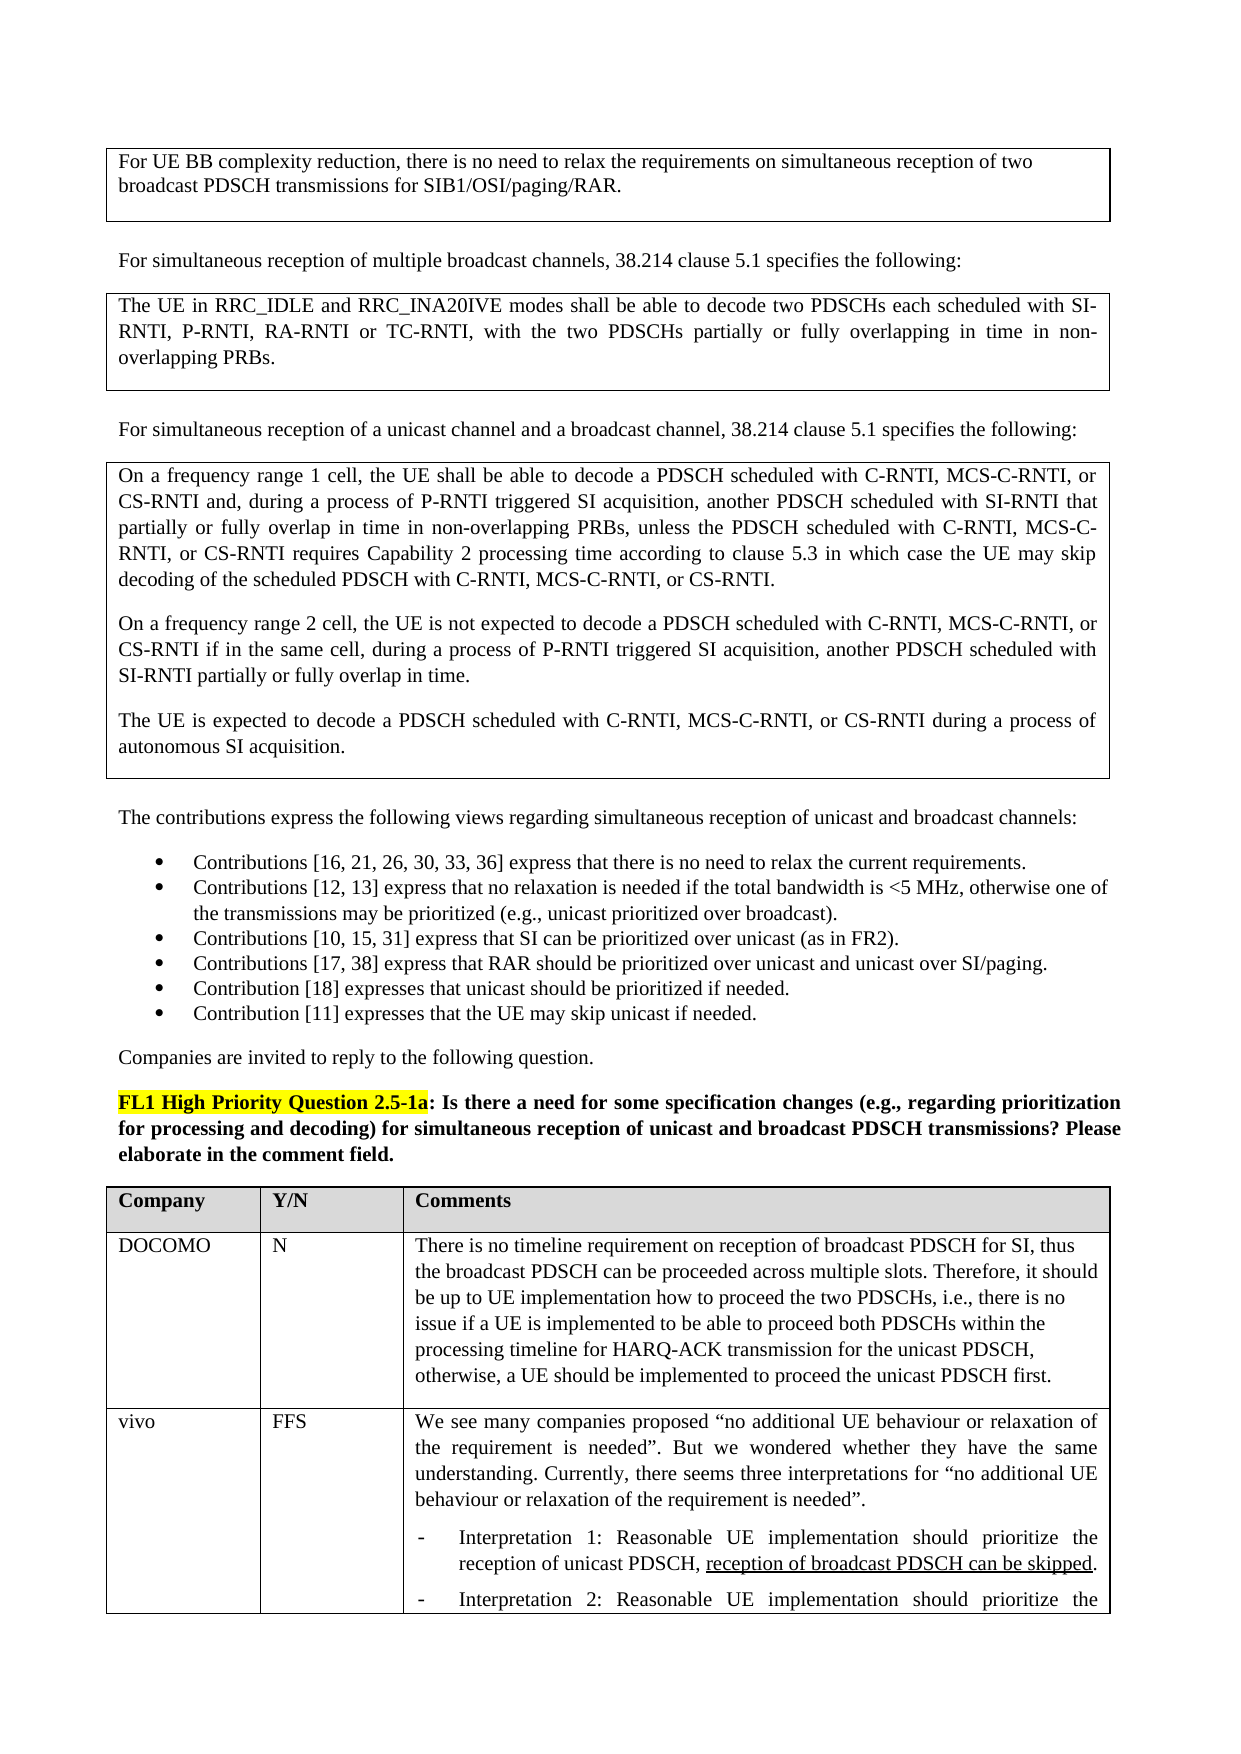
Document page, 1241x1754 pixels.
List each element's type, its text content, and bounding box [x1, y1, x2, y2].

list Contributions [12, 13] express that no relaxation is needed if the total bandwidth is <5 MHz, otherwise one of the transmissions may be prioritized (e.g., unicast prioritized over broadcast). [156, 875, 1122, 924]
table_header Company [107, 1188, 260, 1232]
table_header Y/N [261, 1188, 403, 1232]
list Contribution [11] expresses that the UE may skip unicast if needed. [156, 1001, 1122, 1025]
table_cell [404, 1409, 1109, 1613]
table_cell DOCOMO [107, 1233, 260, 1408]
list Contributions [10, 15, 31] express that SI can be prioritized over unicast (as in FR2). [156, 926, 1122, 950]
table_cell N [261, 1233, 403, 1408]
text The contributions express the following views regarding simultaneous reception of unicast and broadcast channels: [118, 779, 1122, 829]
table_header On a frequency range 1 cell, the UE shall be able to decode a PDSCH scheduled with C-RNTI, MCS-C-RNTI, or CS-RNTI and, during a process of P-RNTI triggered SI acquisition, another PDSCH scheduled with SI-RNTI that partially or fully overlap in time in non-overlapping PRBs, unless the PDSCH scheduled with C-RNTI, MCS-C-RNTI, or CS-RNTI requires Capability 2 processing time according to clause 5.3 in which case the UE may skip decoding of the scheduled PDSCH with C-RNTI, MCS-C-RNTI, or CS-RNTI. On a frequency range 2 cell, the UE is not expected to decode a PDSCH scheduled with C-RNTI, MCS-C-RNTI, or CS-RNTI if in the same cell, during a process of P-RNTI triggered SI acquisition, another PDSCH scheduled with SI-RNTI partially or fully overlap in time. The UE is expected to decode a PDSCH scheduled with C-RNTI, MCS-C-RNTI, or CS-RNTI during a process of autonomous SI acquisition. [107, 463, 1109, 778]
table_cell FFS [261, 1409, 403, 1613]
list Contributions [17, 38] express that RAR should be prioritized over unicast and unicast over SI/paging. [156, 951, 1122, 975]
text Companies are invited to reply to the following question. [118, 1045, 1122, 1069]
text For simultaneous reception of multiple broadcast channels, 38.214 clause 5.1 specifies the following: [118, 222, 1122, 272]
table_cell There is no timeline requirement on reception of broadcast PDSCH for SI, thus the broadcast PDSCH can be proceeded across multiple slots. Therefore, it should be up to UE implementation how to proceed the two PDSCHs, i.e., there is no issue if a UE is implemented to be able to proceed both PDSCHs within the processing timeline for HARQ-ACK transmission for the unicast PDSCH, otherwise, a UE should be implemented to proceed the unicast PDSCH first. [404, 1233, 1109, 1408]
text For simultaneous reception of a unicast channel and a broadcast channel, 38.214 clause 5.1 specifies the following: [118, 391, 1122, 441]
table_header The UE in RRC_IDLE and RRC_INA20IVE modes shall be able to decode two PDSCHs each scheduled with SI-RNTI, P-RNTI, RA-RNTI or TC-RNTI, with the two PDSCHs partially or fully overlapping in time in non-overlapping PRBs. [107, 294, 1109, 390]
list Contributions [16, 21, 26, 30, 33, 36] express that there is no need to relax the current requirements. [156, 850, 1122, 874]
text FL1 High Priority Question 2.5-1a: Is there a need for some specification changes (e.g., regarding prioritization for processing and decoding) for simultaneous reception of unicast and broadcast PDSCH transmissions? Please elaborate in the comment field. [118, 1090, 1122, 1166]
list Contribution [18] expresses that unicast should be prioritized if needed. [156, 976, 1122, 1000]
table_header Comments [404, 1188, 1109, 1232]
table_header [107, 149, 1109, 221]
table_cell vivo [107, 1409, 260, 1613]
